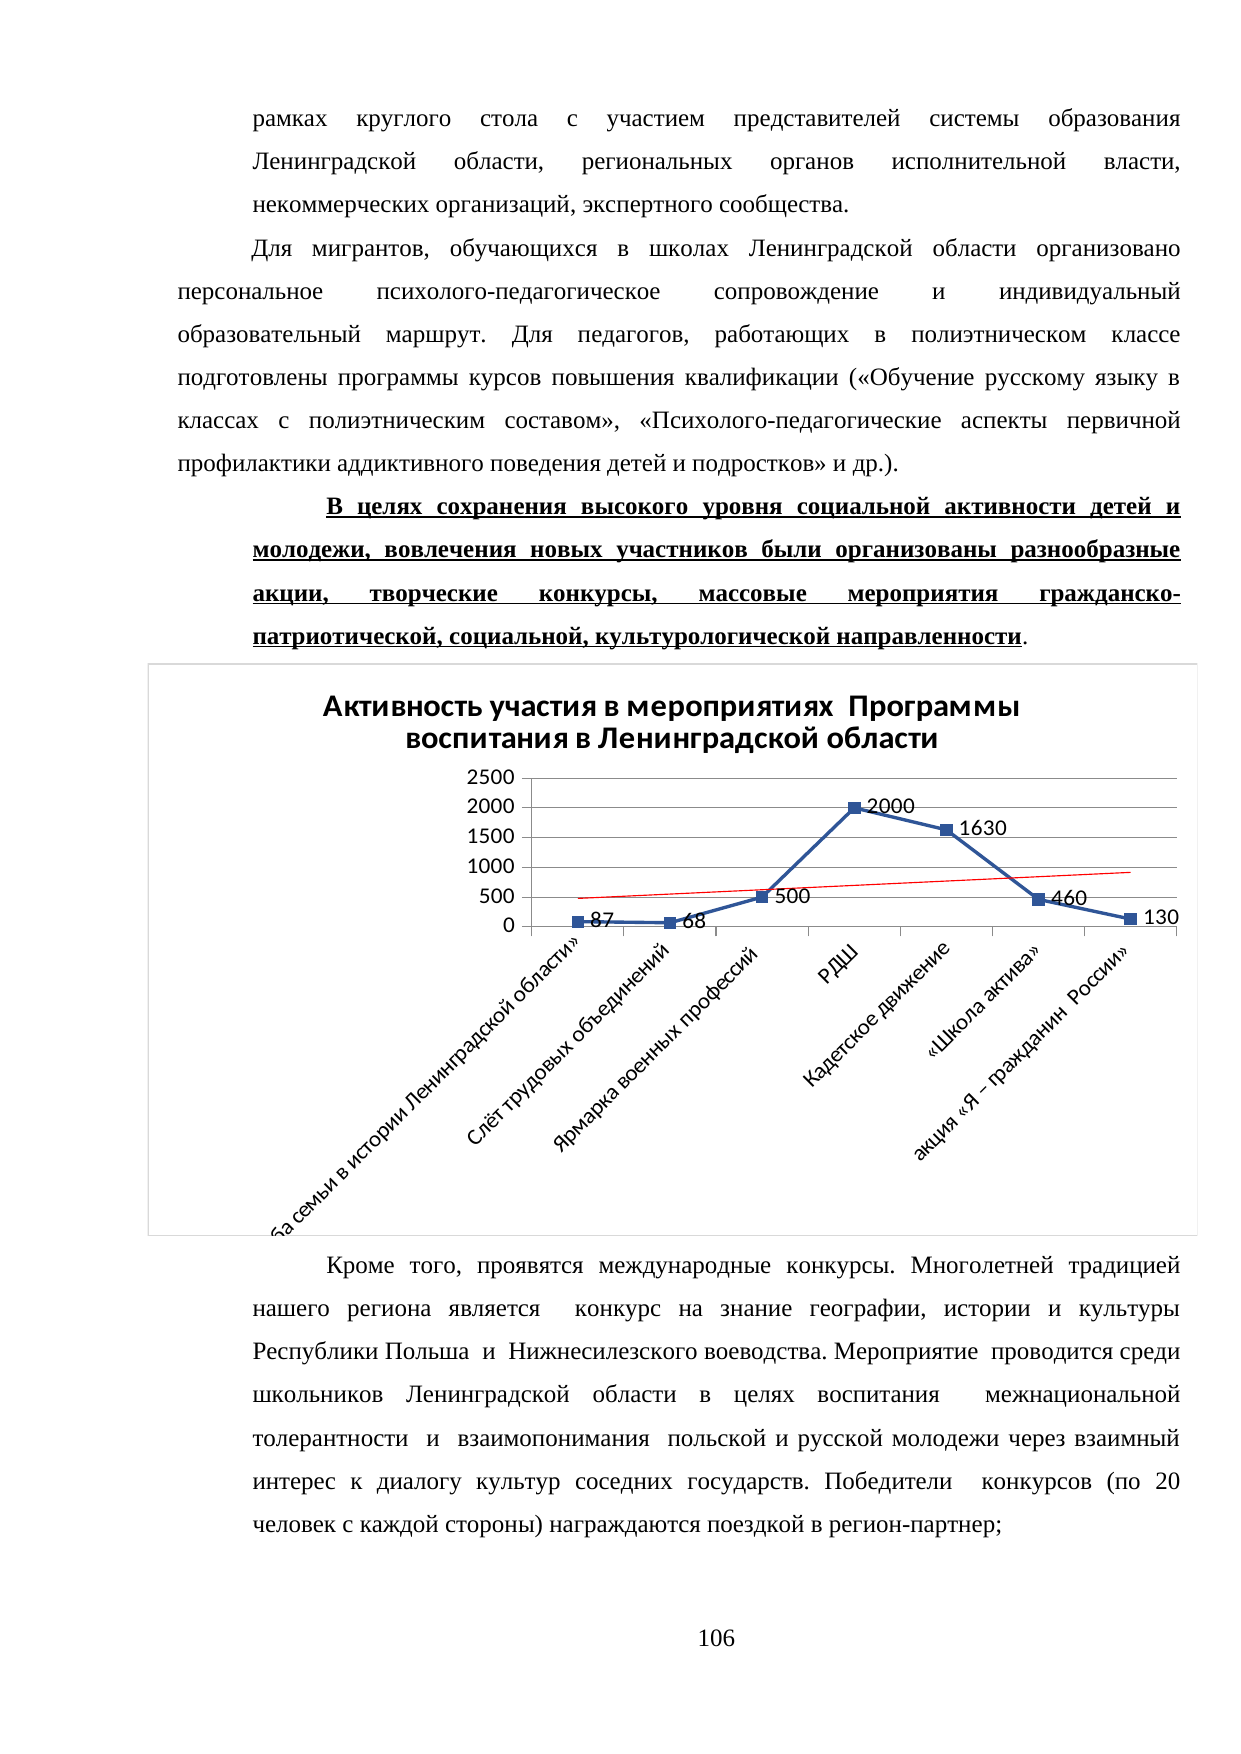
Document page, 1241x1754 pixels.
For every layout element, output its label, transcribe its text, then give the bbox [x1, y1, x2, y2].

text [252, 103, 1181, 218]
text В целях сохранения высокого уровня социальной активности детей и молодежи, вовлечения новых участников были организованы разнообразные акции, творческие конкурсы, массовые мероприятия гражданско-патриотической, социальной, культурологической направленности. [252, 604, 1181, 649]
text Кроме того, проявятся международные конкурсы. Многолетней традицией нашего региона является конкурс на знание географии, истории и культуры Республики Польша и Нижнесилезского воеводства. Мероприятие проводится среди школьников Ленинградской области в целях воспитания межнациональной толерантности и взаимопонимания польской и русской молодежи через взаимный интерес к диалогу культур соседних государств. Победители конкурсов (по 20 человек с каждой стороны) награждаются поездкой в регион-партнер; [252, 1250, 1181, 1538]
text В целях сохранения высокого уровня социальной активности детей и молодежи, вовлечения новых участников были организованы разнообразные акции, творческие конкурсы, массовые мероприятия гражданско-патриотической, социальной, культурологической направленности. [252, 491, 1181, 559]
text В целях сохранения высокого уровня социальной активности детей и молодежи, вовлечения новых участников были организованы разнообразные акции, творческие конкурсы, массовые мероприятия гражданско-патриотической, социальной, культурологической направленности. [252, 560, 1181, 603]
text Для мигрантов, обучающихся в школах Ленинградской области организовано персональное психолого-педагогическое сопровождение и индивидуальный образовательный маршрут. Для педагогов, работающих в полиэтническом классе подготовлены программы курсов повышения квалификации («Обучение русскому языку в классах с полиэтническим составом», «Психолого-педагогические аспекты первичной профилактики аддиктивного поведения детей и подростков» и др.). [177, 233, 1181, 477]
